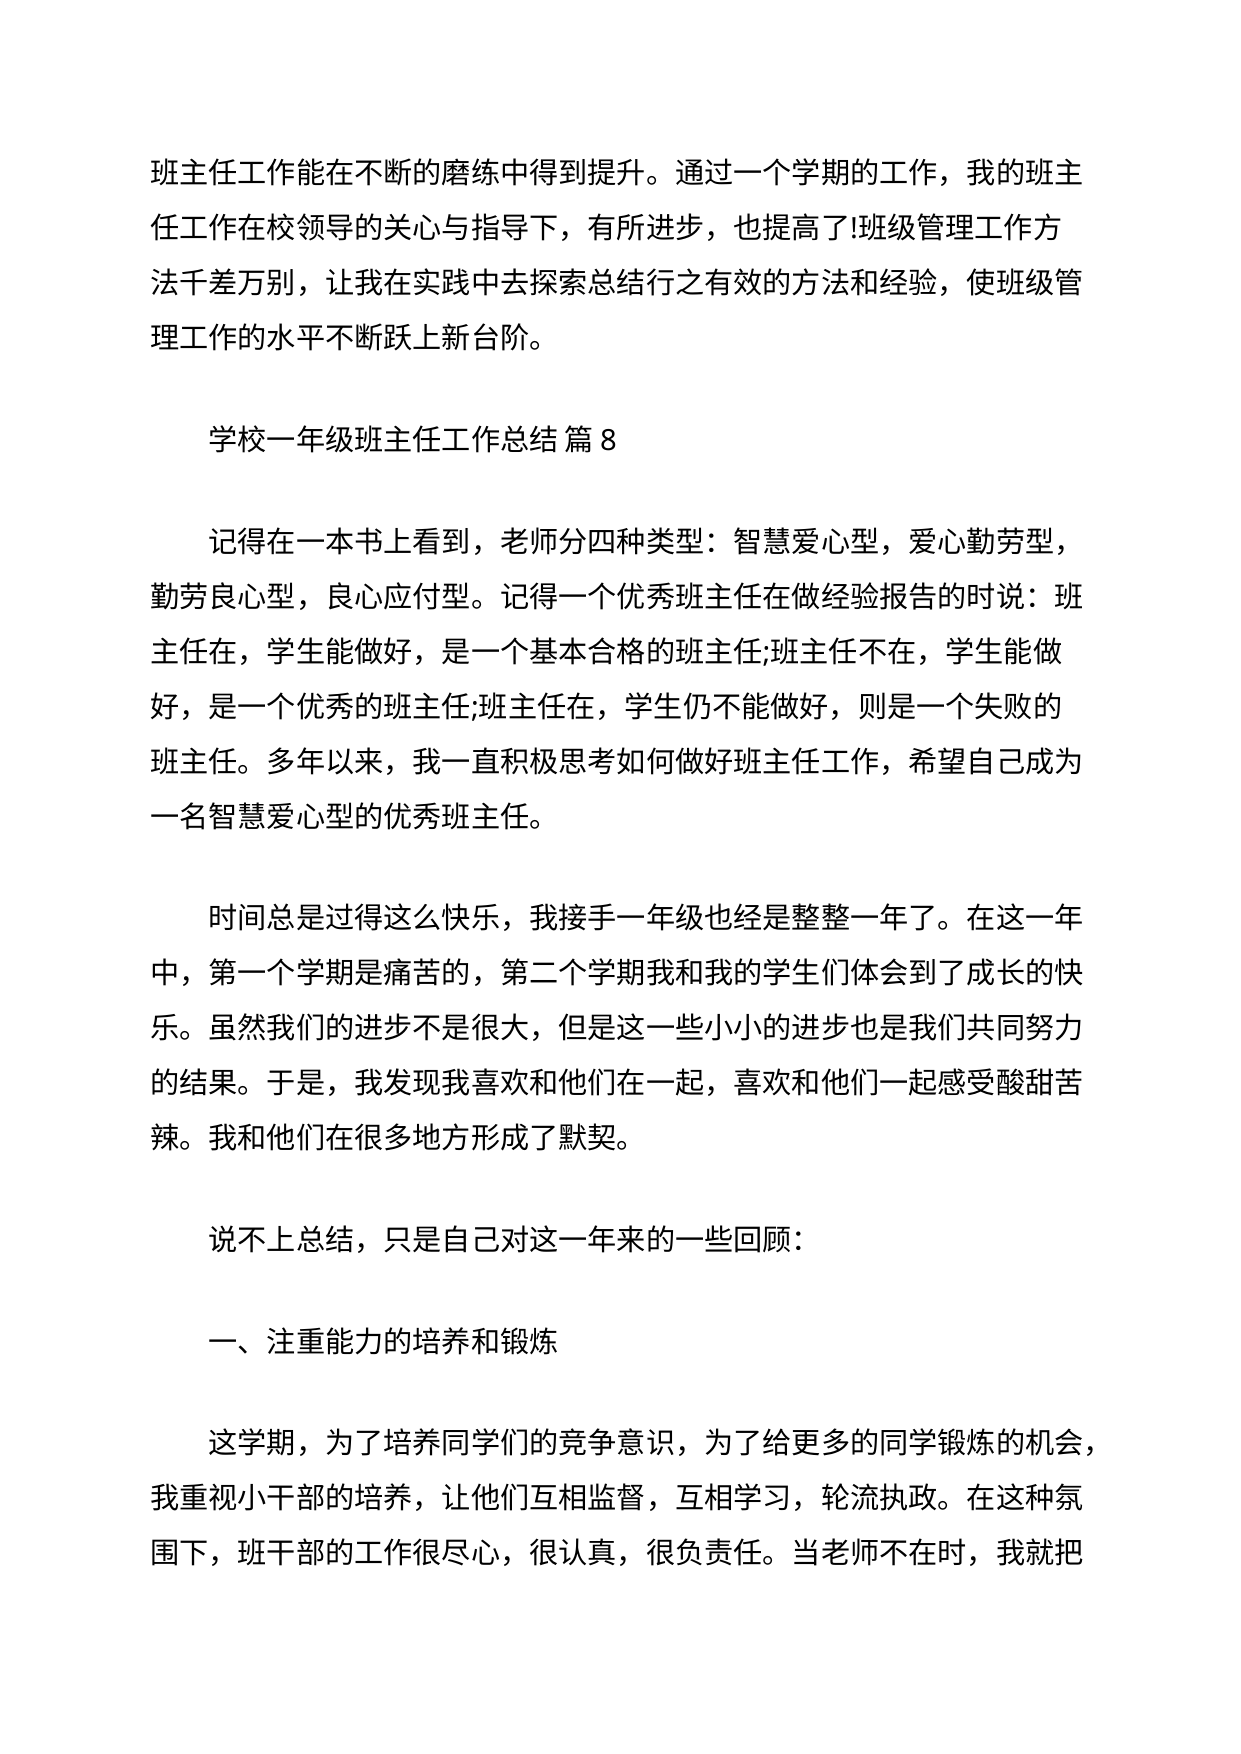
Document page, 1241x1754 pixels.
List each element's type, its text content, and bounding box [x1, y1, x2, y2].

text 说不上总结，只是自己对这一年来的一些回顾： [150, 1216, 1090, 1259]
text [150, 1420, 1090, 1572]
text 学校一年级班主任工作总结 篇8 [150, 417, 1090, 459]
text 记得在一本书上看到，老师分四种类型：智慧爱心型，爱心勤劳型，勤劳良心型，良心应付型。记得一个优秀班主任在做经验报告的时说：班主任在，学生能做好，是一个基本合格的班主任;班主任不在，学生能做好，是一个优秀的班主任;班主任在，学生仍不能做好，则是一个失败的班主任。多年以来，我一直积极思考如何做好班主任工作，希望自己成为一名智慧爱心型的优秀班主任。 [150, 518, 1090, 836]
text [150, 150, 1090, 357]
text 一、注重能力的培养和锻炼 [150, 1318, 1090, 1360]
text 时间总是过得这么快乐，我接手一年级也经是整整一年了。在这一年中，第一个学期是痛苦的，第二个学期我和我的学生们体会到了成长的快乐。虽然我们的进步不是很大，但是这一些小小的进步也是我们共同努力的结果。于是，我发现我喜欢和他们在一起，喜欢和他们一起感受酸甜苦辣。我和他们在很多地方形成了默契。 [150, 895, 1090, 1157]
